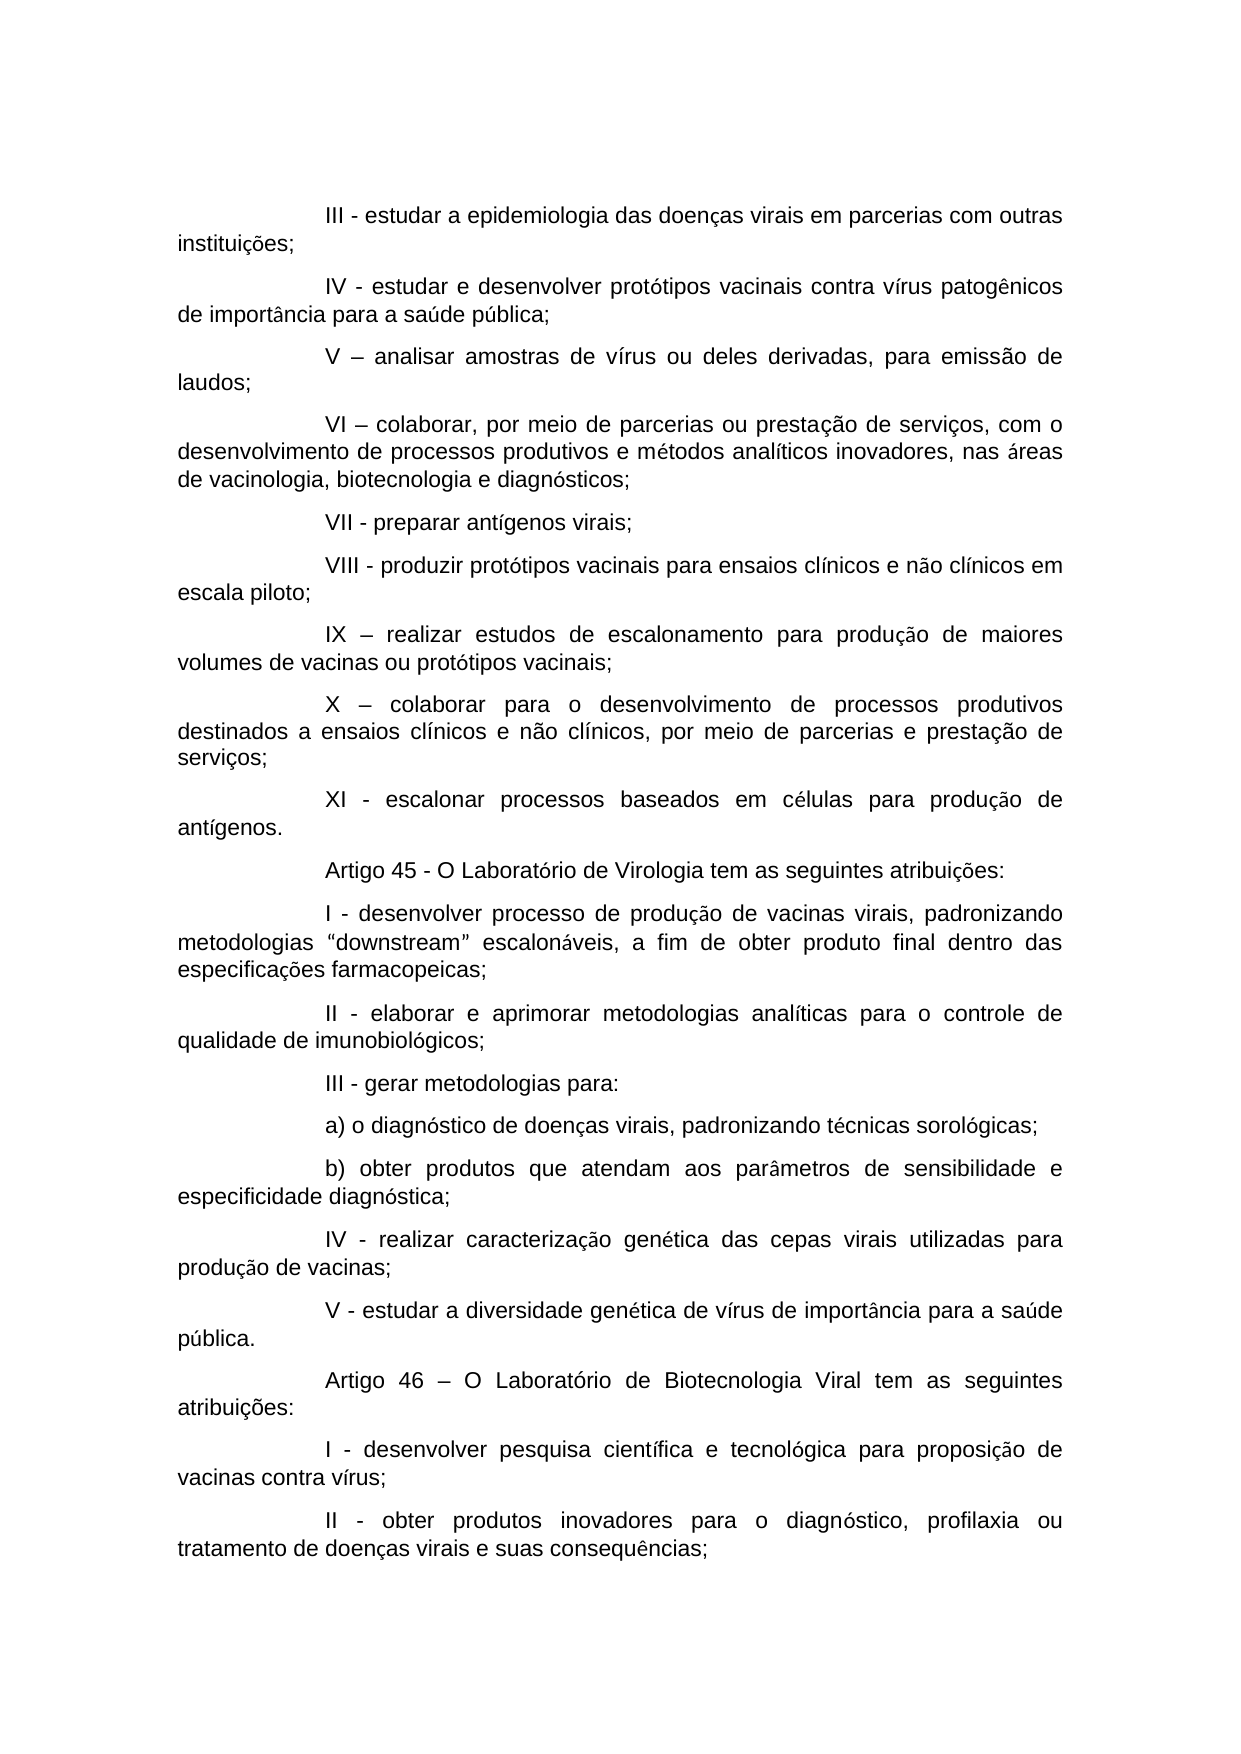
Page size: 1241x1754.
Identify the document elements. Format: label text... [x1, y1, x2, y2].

text VIII - produzir protótipos vacinais para ensaios clínicos e não clínicos em escala piloto; [177, 551, 1063, 605]
text VI – colaborar, por meio de parcerias ou prestação de serviços, com o desenvolvimento de processos produtivos e métodos analíticos inovadores, nas áreas de vacinologia, biotecnologia e diagnósticos; [177, 411, 1063, 493]
text III - gerar metodologias para: [177, 1070, 1063, 1096]
text VII - preparar antígenos virais; [177, 508, 1063, 536]
text V – analisar amostras de vírus ou deles derivadas, para emissão de laudos; [177, 343, 1063, 396]
text II - obter produtos inovadores para o diagnóstico, profilaxia ou tratamento de doenças virais e suas consequências; [177, 1506, 1063, 1562]
text II - elaborar e aprimorar metodologias analíticas para o controle de qualidade de imunobiológicos; [177, 999, 1063, 1055]
text X – colaborar para o desenvolvimento de processos produtivos destinados a ensaios clínicos e não clínicos, por meio de parcerias e prestação de serviços; [177, 691, 1063, 771]
text IV - realizar caracterização genética das cepas virais utilizadas para produção de vacinas; [177, 1225, 1063, 1281]
text I - desenvolver processo de produção de vacinas virais, padronizando metodologias “downstream” escalonáveis, a fim de obter produto final dentro das especificações farmacopeicas; [177, 899, 1063, 984]
text XI - escalonar processos baseados em células para produção de antígenos. [177, 786, 1063, 842]
text a) o diagnóstico de doenças virais, padronizando técnicas sorológicas; [177, 1111, 1063, 1139]
text b) obter produtos que atendam aos parâmetros de sensibilidade e especificidade diagnóstica; [177, 1154, 1063, 1210]
text III - estudar a epidemiologia das doenças virais em parcerias com outras instituições; [177, 201, 1063, 257]
text IX – realizar estudos de escalonamento para produção de maiores volumes de vacinas ou protótipos vacinais; [177, 620, 1063, 676]
text IV - estudar e desenvolver protótipos vacinais contra vírus patogênicos de importância para a saúde pública; [177, 272, 1063, 328]
text V - estudar a diversidade genética de vírus de importância para a saúde pública. [177, 1296, 1063, 1352]
text Artigo 45 - O Laboratório de Virologia tem as seguintes atribuições: [177, 857, 1063, 884]
text I - desenvolver pesquisa científica e tecnológica para proposição de vacinas contra vírus; [177, 1435, 1063, 1491]
text Artigo 46 – O Laboratório de Biotecnologia Viral tem as seguintes atribuições: [177, 1367, 1063, 1420]
